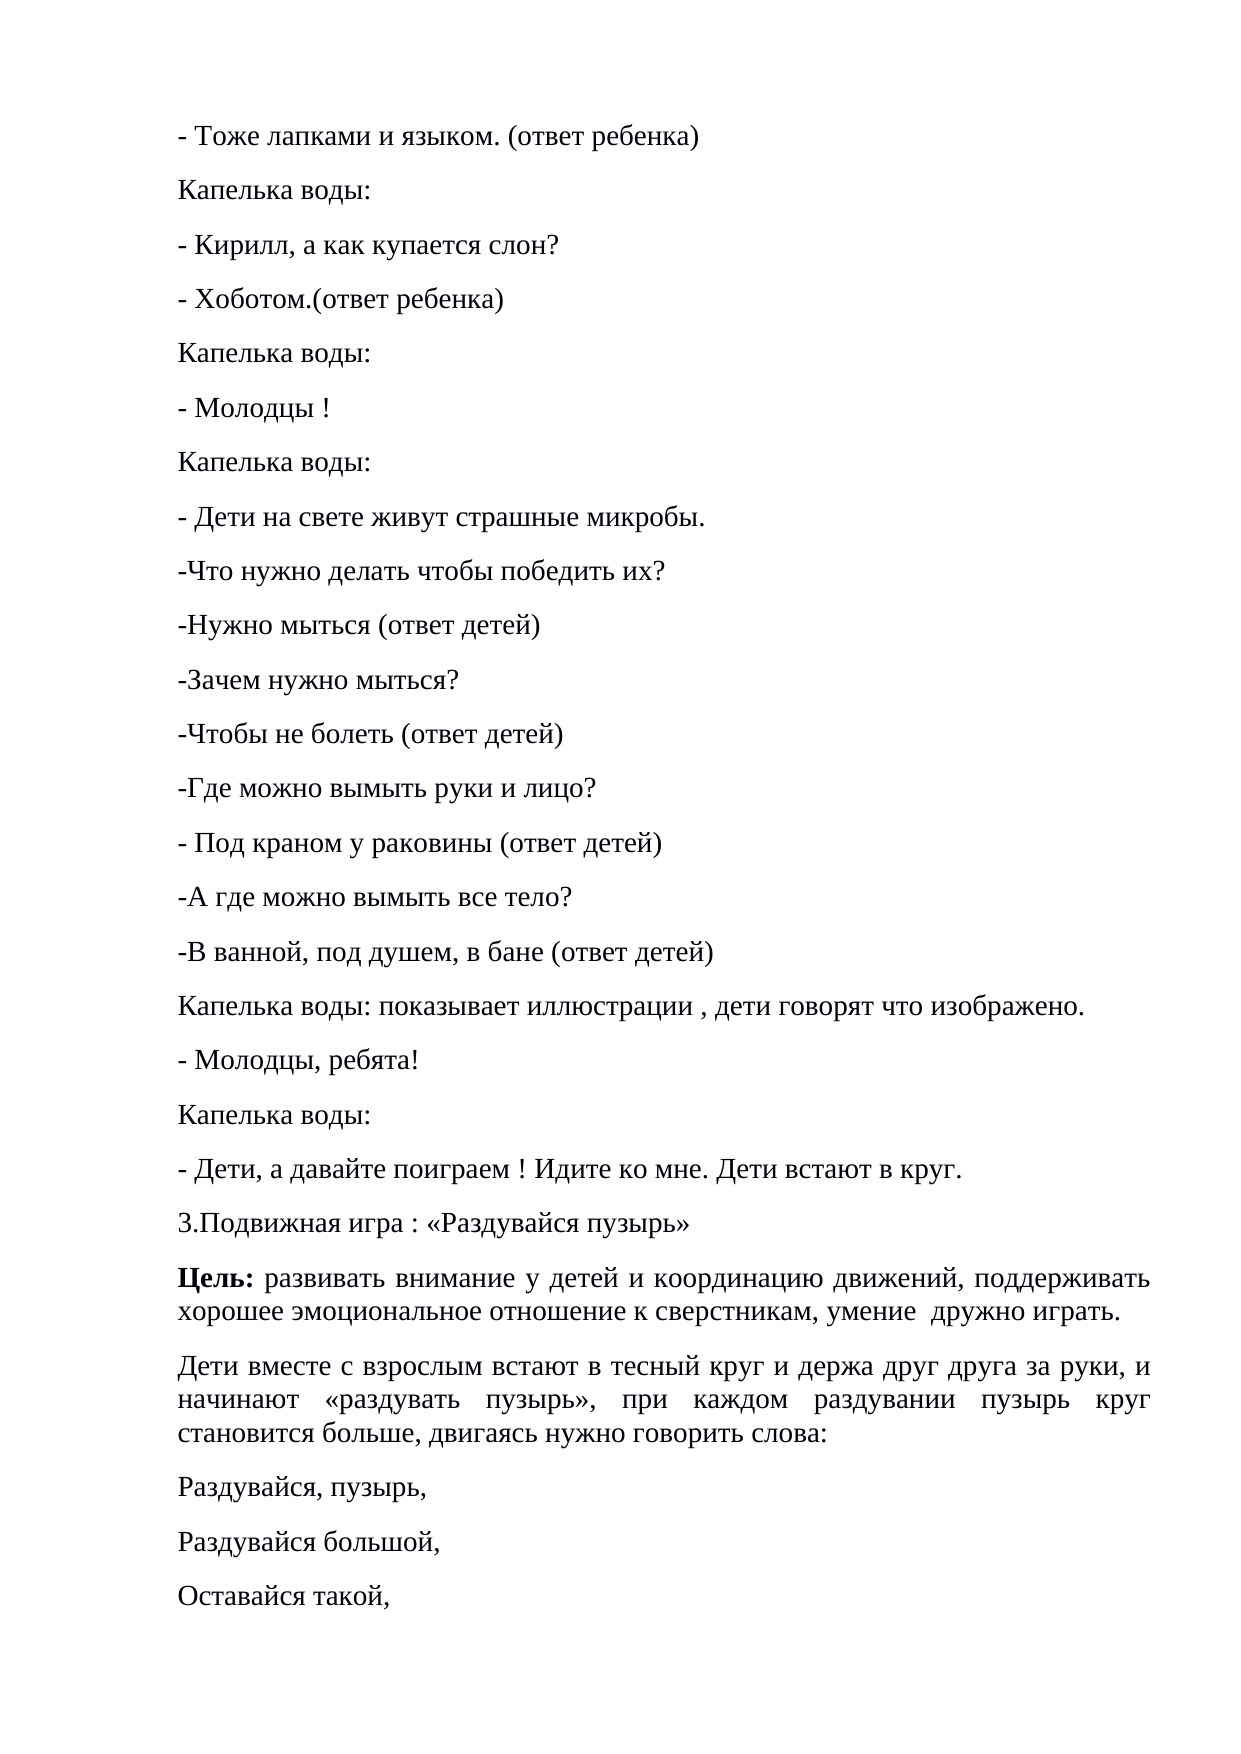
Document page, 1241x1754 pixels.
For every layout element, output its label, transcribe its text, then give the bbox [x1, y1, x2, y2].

text -Зачем нужно мыться? [177, 662, 1152, 695]
text Капелька воды: [177, 1097, 1152, 1130]
text -А где можно вымыть все тело? [177, 879, 1152, 913]
text Раздувайся, пузырь, [177, 1469, 1152, 1503]
text - Дети, а давайте поиграем ! Идите ко мне. Дети встают в круг. [177, 1151, 1152, 1185]
text -Где можно вымыть руки и лицо? [177, 771, 1152, 804]
text - Молодцы ! [177, 390, 1152, 423]
text -Чтобы не болеть (ответ детей) [177, 716, 1152, 750]
text Капелька воды: [177, 444, 1152, 478]
text - Молодцы, ребята! [177, 1042, 1152, 1076]
text Капелька воды: показывает иллюстрации , дети говорят что изображено. [177, 988, 1152, 1022]
text -Что нужно делать чтобы победить их? [177, 553, 1152, 587]
text Цель: развивать внимание у детей и координацию движений, поддерживать хорошее эмоциональное отношение к сверстникам, умение дружно играть. [177, 1260, 1152, 1327]
text Раздувайся большой, [177, 1524, 1152, 1557]
text 3.Подвижная игра : «Раздувайся пузырь» [177, 1206, 1152, 1239]
text - Под краном у раковины (ответ детей) [177, 825, 1152, 858]
text - Кирилл, а как купается слон? [177, 227, 1152, 260]
text - Дети на свете живут страшные микробы. [177, 499, 1152, 532]
text - Тоже лапками и языком. (ответ ребенка) [177, 118, 1152, 152]
text -Нужно мыться (ответ детей) [177, 607, 1152, 641]
text Оставайся такой, [177, 1578, 1152, 1612]
text - Хоботом.(ответ ребенка) [177, 281, 1152, 315]
text Капелька воды: [177, 336, 1152, 369]
text Дети вместе с взрослым встают в тесный круг и держа друг друга за руки, и начинают «раздувать пузырь», при каждом раздувании пузырь круг становится больше, двигаясь нужно говорить слова: [177, 1348, 1152, 1448]
text -В ванной, под душем, в бане (ответ детей) [177, 934, 1152, 967]
text Капелька воды: [177, 172, 1152, 206]
